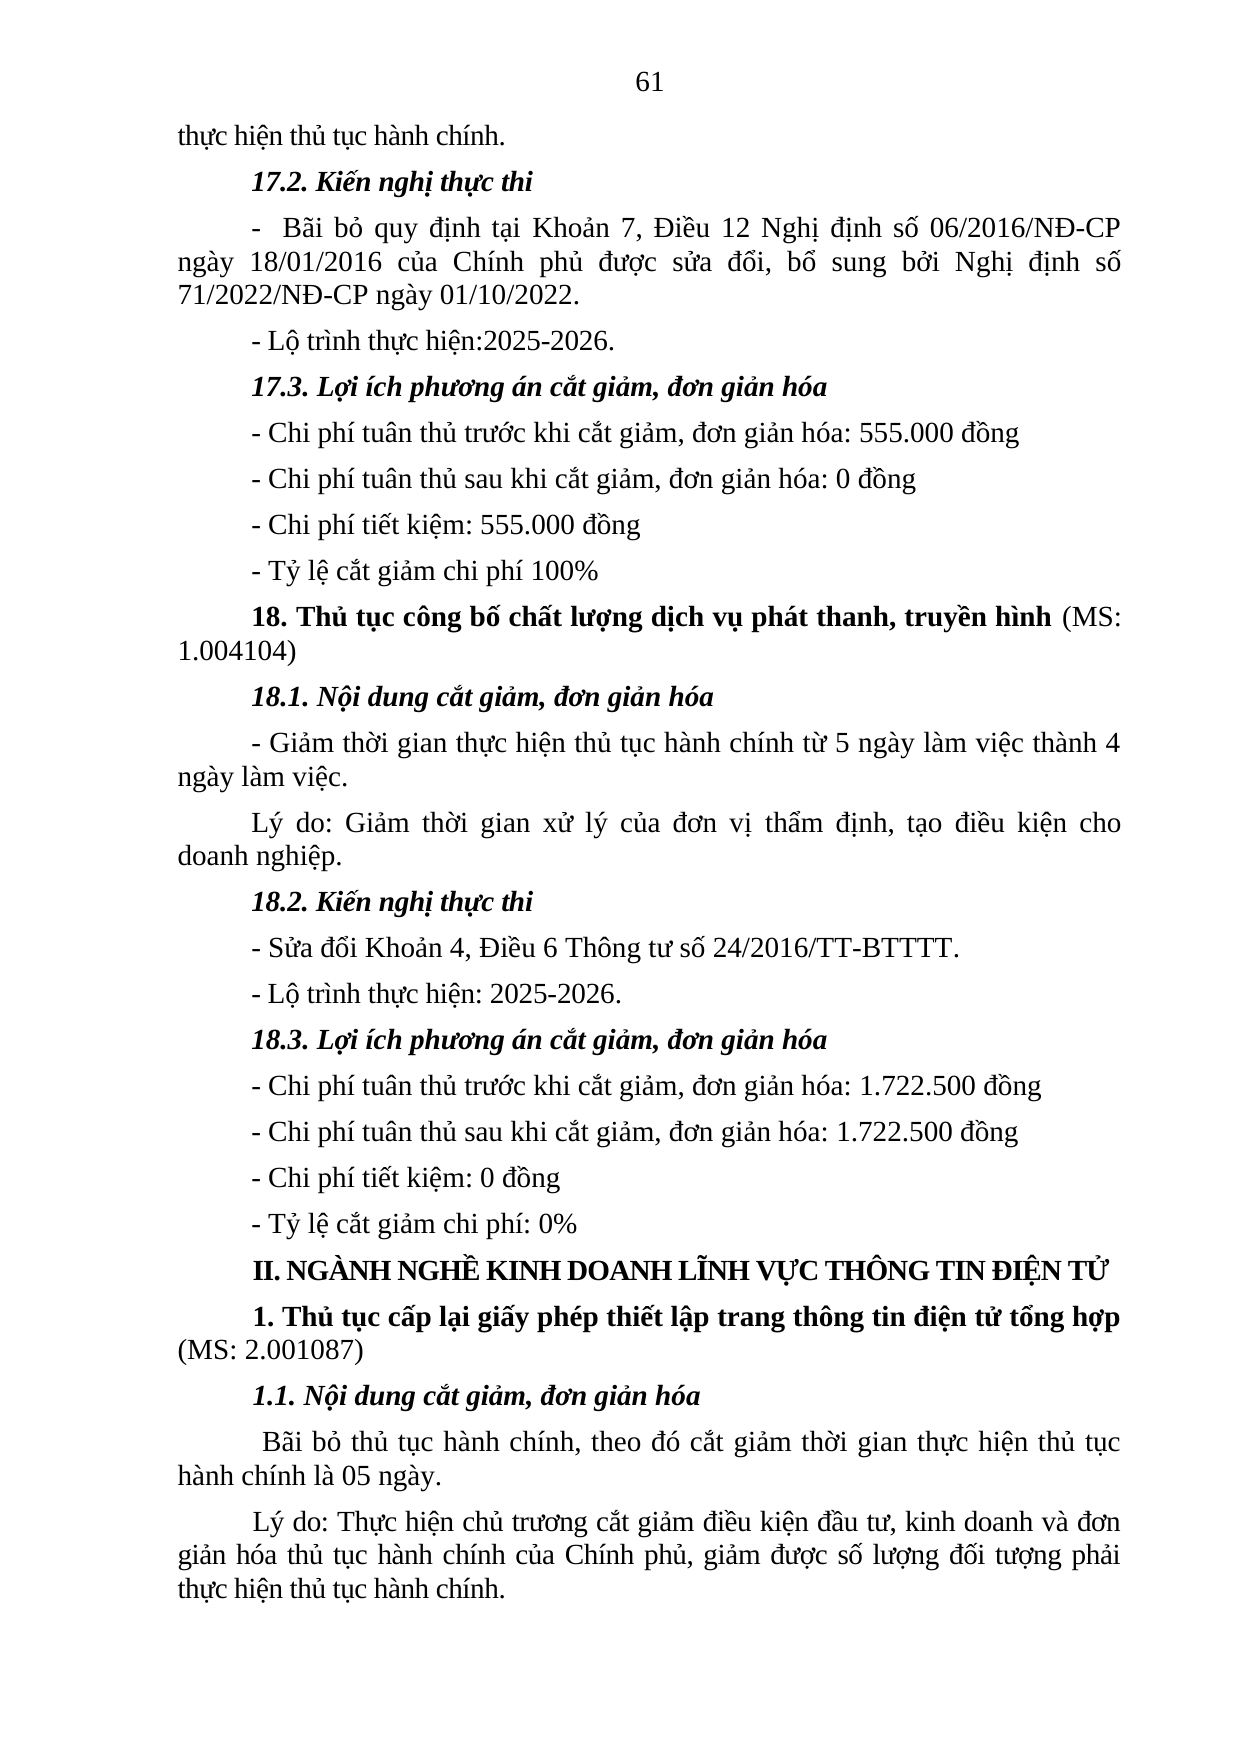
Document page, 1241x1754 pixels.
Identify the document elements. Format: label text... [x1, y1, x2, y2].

list - Chi phí tuân thủ sau khi cắt giảm, đơn giản hóa: 1.722.500 đồng [177, 1114, 1122, 1148]
list - Lộ trình thực hiện:2025-2026. [177, 323, 1122, 357]
list 17.3. Lợi ích phương án cắt giảm, đơn giản hóa [177, 369, 1122, 403]
text 1.1. Nội dung cắt giảm, đơn giản hóa [177, 1378, 1122, 1412]
text II. NGÀNH NGHỀ KINH DOANH LĨNH VỰC THÔNG TIN ĐIỆN TỬ [177, 1253, 1122, 1286]
list - Chi phí tuân thủ trước khi cắt giảm, đơn giản hóa: 555.000 đồng [177, 415, 1122, 449]
text Lý do: Giảm thời gian xử lý của đơn vị thẩm định, tạo điều kiện cho doanh nghiệp. [177, 805, 1122, 872]
list - Lộ trình thực hiện: 2025-2026. [177, 976, 1122, 1010]
list - Chi phí tiết kiệm: 0 đồng [177, 1161, 1122, 1194]
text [177, 118, 1122, 152]
list 18.2. Kiến nghị thực thi [177, 884, 1122, 918]
list - Sửa đổi Khoản 4, Điều 6 Thông tư số 24/2016/TT-BTTTT. [177, 930, 1122, 964]
list 17.2. Kiến nghị thực thi [177, 164, 1122, 198]
list 18.3. Lợi ích phương án cắt giảm, đơn giản hóa [177, 1022, 1122, 1056]
list - Bãi bỏ quy định tại Khoản 7, Điều 12 Nghị định số 06/2016/NĐ-CP ngày 18/01/2016 của Chính phủ được sửa đổi, bổ sung bởi Nghị định số 71/2022/NĐ-CP ngày 01/10/2022. [177, 210, 1122, 311]
list - Chi phí tuân thủ trước khi cắt giảm, đơn giản hóa: 1.722.500 đồng [177, 1068, 1122, 1102]
text - Giảm thời gian thực hiện thủ tục hành chính từ 5 ngày làm việc thành 4 ngày làm việc. [177, 725, 1122, 792]
list 18.1. Nội dung cắt giảm, đơn giản hóa [177, 679, 1122, 713]
text 1. Thủ tục cấp lại giấy phép thiết lập trang thông tin điện tử tổng hợp (MS: 2.001087) [177, 1299, 1122, 1366]
list - Tỷ lệ cắt giảm chi phí 100% [177, 553, 1122, 587]
list - Chi phí tiết kiệm: 555.000 đồng [177, 507, 1122, 541]
text Bãi bỏ thủ tục hành chính, theo đó cắt giảm thời gian thực hiện thủ tục hành chính là 05 ngày. [177, 1424, 1122, 1491]
list - Chi phí tuân thủ sau khi cắt giảm, đơn giản hóa: 0 đồng [177, 461, 1122, 495]
list 18. Thủ tục công bố chất lượng dịch vụ phát thanh, truyền hình (MS: 1.004104) [177, 599, 1122, 667]
list - Tỷ lệ cắt giảm chi phí: 0% [177, 1207, 1122, 1240]
